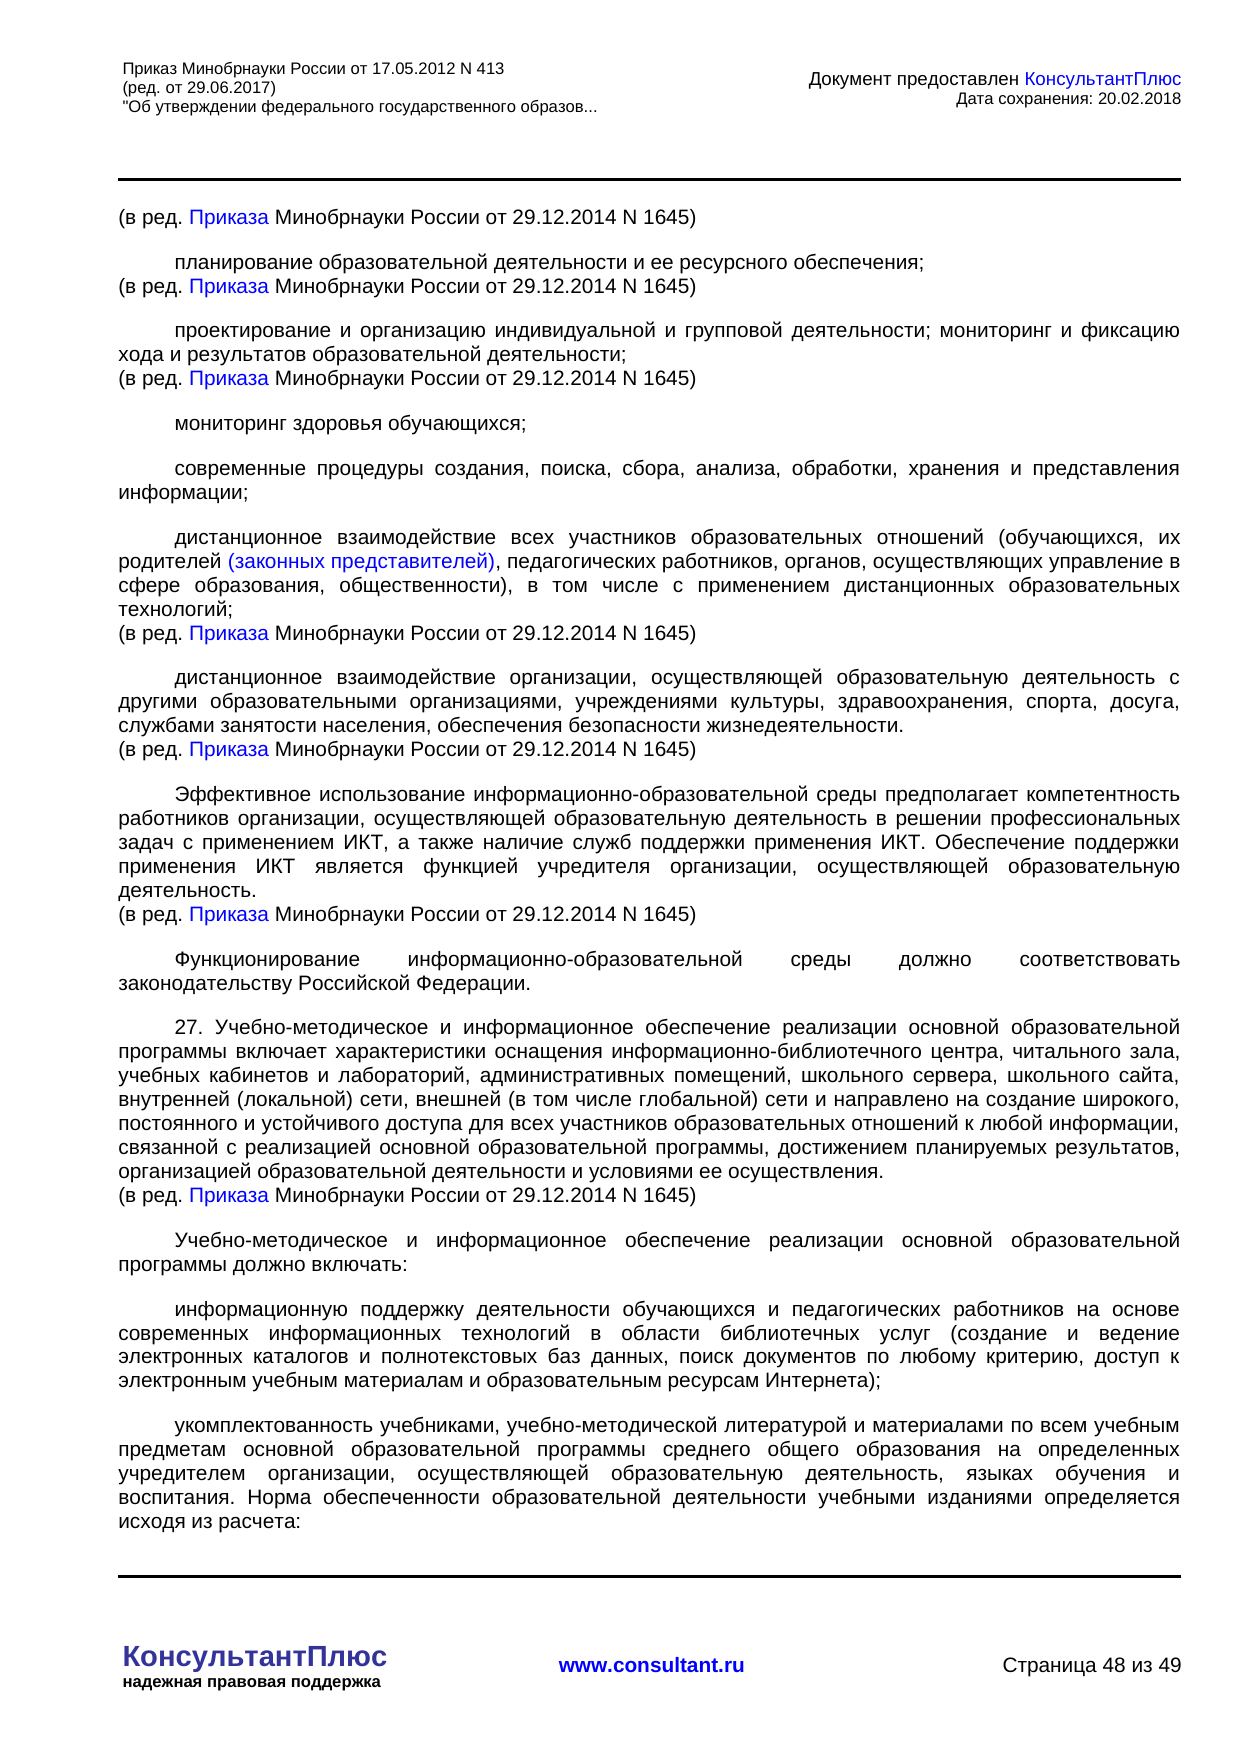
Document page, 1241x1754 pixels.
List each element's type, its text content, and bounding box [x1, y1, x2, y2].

text информационную поддержку деятельности обучающихся и педагогических работников на основе современных информационных технологий в области библиотечных услуг (создание и ведение электронных каталогов и полнотекстовых баз данных, поиск документов по любому критерию, доступ к электронным учебным материалам и образовательным ресурсам Интернета); [118, 1296, 1181, 1392]
text Эффективное использование информационно-образовательной среды предполагает компетентность работников организации, осуществляющей образовательную деятельность в решении профессиональных задач с применением ИКТ, а также наличие служб поддержки применения ИКТ. Обеспечение поддержки применения ИКТ является функцией учредителя организации, осуществляющей образовательную деятельность. [118, 782, 1181, 902]
text Функционирование информационно-образовательной среды должно соответствовать законодательству Российской Федерации. [118, 946, 1181, 994]
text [118, 205, 1181, 229]
text (в ред. Приказа Минобрнауки России от 29.12.2014 N 1645) [118, 737, 1181, 761]
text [118, 273, 1181, 297]
text современные процедуры создания, поиска, сбора, анализа, обработки, хранения и представления информации; [118, 456, 1181, 504]
text Учебно-методическое и информационное обеспечение реализации основной образовательной программы должно включать: [118, 1228, 1181, 1276]
text (в ред. Приказа Минобрнауки России от 29.12.2014 N 1645) [118, 620, 1181, 644]
text 27. Учебно-методическое и информационное обеспечение реализации основной образовательной программы включает характеристики оснащения информационно-библиотечного центра, читального зала, учебных кабинетов и лабораторий, административных помещений, школьного сервера, школьного сайта, внутренней (локальной) сети, внешней (в том числе глобальной) сети и направлено на создание широкого, постоянного и устойчивого доступа для всех участников образовательных отношений к любой информации, связанной с реализацией основной образовательной программы, достижением планируемых результатов, организацией образовательной деятельности и условиями ее осуществления. [118, 1015, 1181, 1183]
text мониторинг здоровья обучающихся; [118, 411, 1181, 435]
text проектирование и организацию индивидуальной и групповой деятельности; мониторинг и фиксацию хода и результатов образовательной деятельности; [118, 318, 1181, 366]
text (в ред. Приказа Минобрнауки России от 29.12.2014 N 1645) [118, 1183, 1181, 1207]
text дистанционное взаимодействие всех участников образовательных отношений (обучающихся, их родителей (законных представителей), педагогических работников, органов, осуществляющих управление в сфере образования, общественности), в том числе с применением дистанционных образовательных технологий; [118, 524, 1181, 620]
text (в ред. Приказа Минобрнауки России от 29.12.2014 N 1645) [118, 902, 1181, 926]
text дистанционное взаимодействие организации, осуществляющей образовательную деятельность с другими образовательными организациями, учреждениями культуры, здравоохранения, спорта, досуга, службами занятости населения, обеспечения безопасности жизнедеятельности. [118, 665, 1181, 737]
text укомплектованность учебниками, учебно-методической литературой и материалами по всем учебным предметам основной образовательной программы среднего общего образования на определенных учредителем организации, осуществляющей образовательную деятельность, языках обучения и воспитания. Норма обеспеченности образовательной деятельности учебными изданиями определяется исходя из расчета: [118, 1413, 1181, 1533]
text планирование образовательной деятельности и ее ресурсного обеспечения; [118, 249, 1181, 273]
text (в ред. Приказа Минобрнауки России от 29.12.2014 N 1645) [118, 366, 1181, 390]
